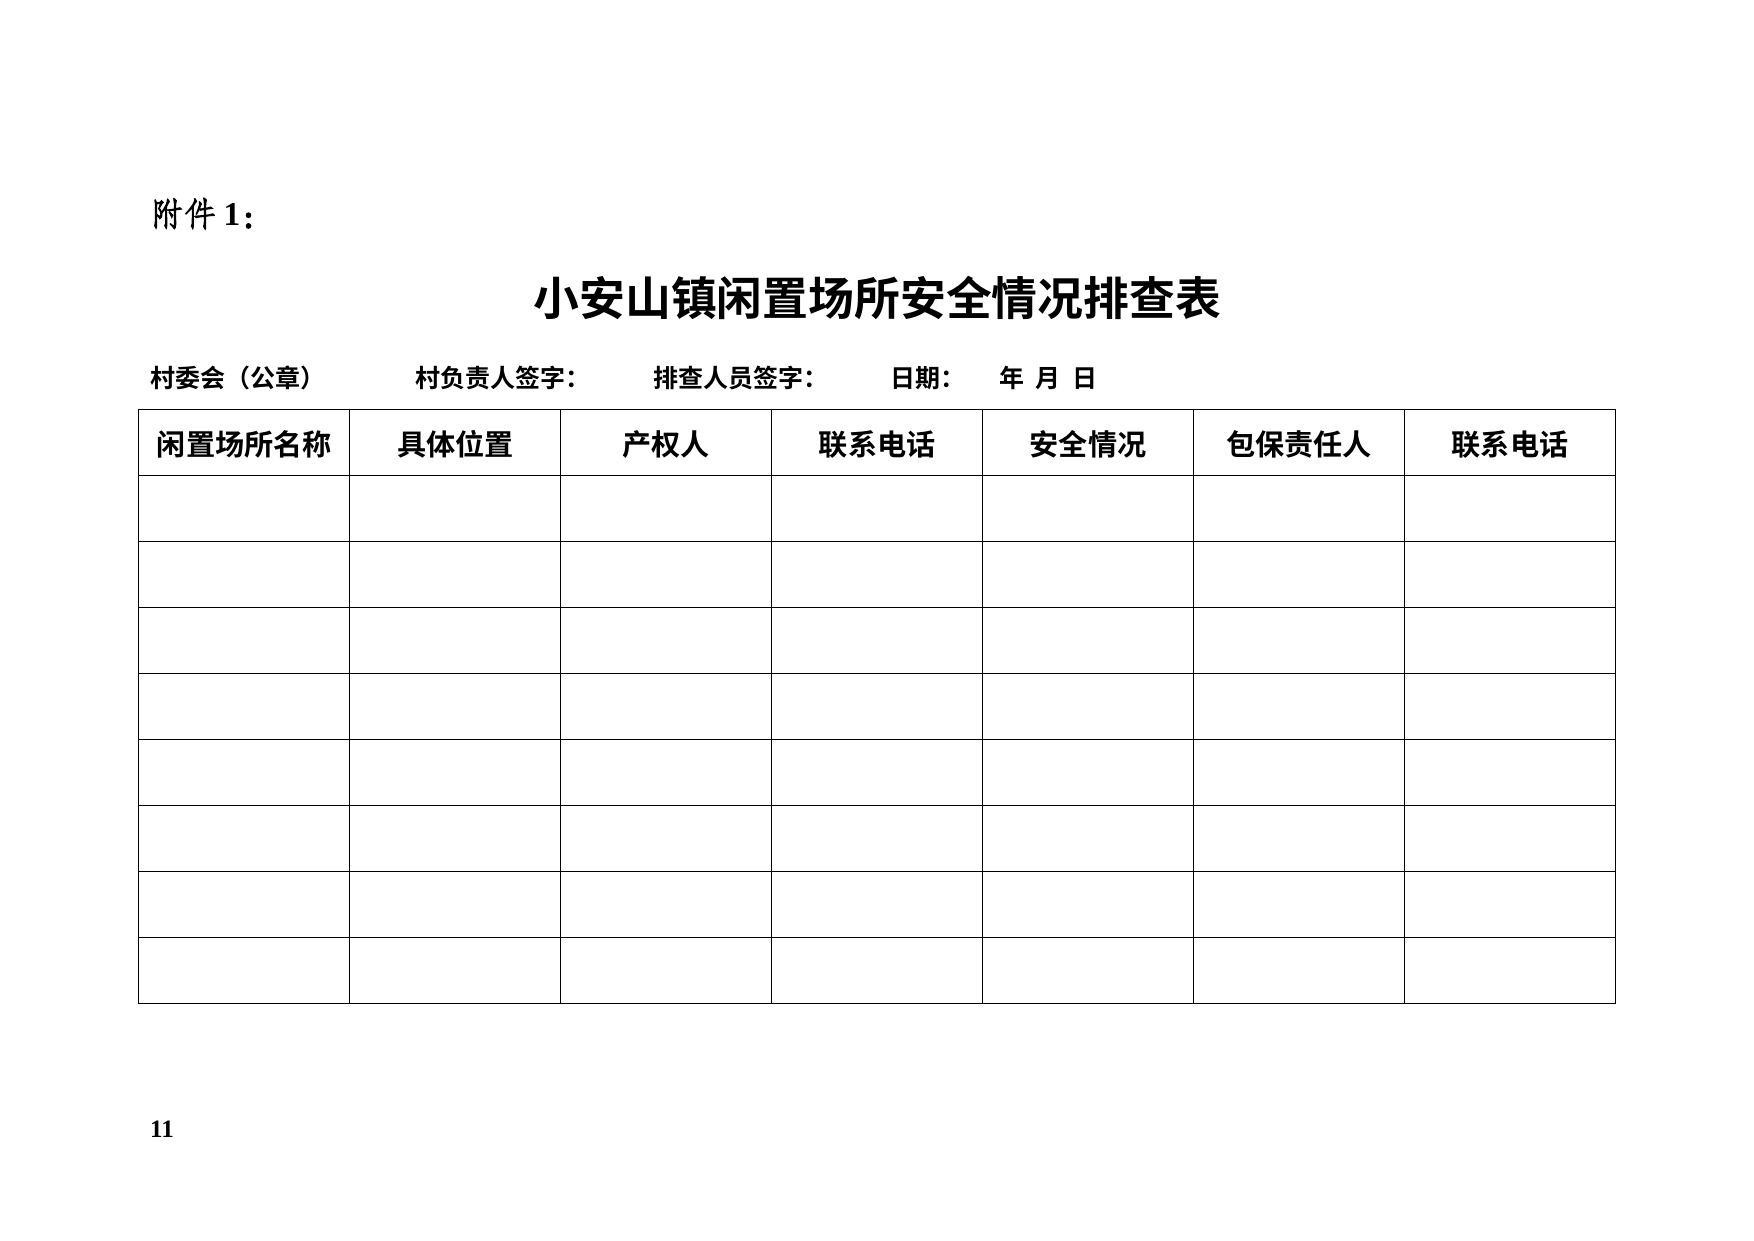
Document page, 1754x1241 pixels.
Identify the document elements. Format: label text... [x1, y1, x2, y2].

table_cell [772, 872, 982, 937]
table_cell [1405, 872, 1615, 937]
table_cell [1194, 740, 1404, 805]
table_cell [350, 674, 560, 739]
table_cell [772, 806, 982, 871]
table_cell [772, 542, 982, 607]
text 小安山镇闲置场所安全情况排查表 [150, 246, 1604, 344]
table_cell [772, 938, 982, 1003]
table_cell [1194, 608, 1404, 673]
table_cell [1405, 938, 1615, 1003]
table_cell [561, 740, 771, 805]
table_cell [1405, 674, 1615, 739]
table_cell [139, 872, 349, 937]
table_header 具体位置 [350, 410, 560, 475]
table_cell [561, 674, 771, 739]
table_cell [1405, 740, 1615, 805]
table_cell [561, 806, 771, 871]
text 村委会（公章） 村负责人签字： 排查人员签字： 日期： 年 月 日 [150, 344, 1604, 409]
table_cell [1405, 806, 1615, 871]
table_header 联系电话 [772, 410, 982, 475]
table_header 产权人 [561, 410, 771, 475]
table_cell [772, 608, 982, 673]
table_cell [983, 872, 1193, 937]
table_cell [350, 608, 560, 673]
table_header 闲置场所名称 [139, 410, 349, 475]
table_cell [350, 740, 560, 805]
table_cell [1405, 476, 1615, 541]
table_cell [350, 872, 560, 937]
table_cell [983, 674, 1193, 739]
table_cell [561, 476, 771, 541]
table_header 安全情况 [983, 410, 1193, 475]
table_cell [139, 740, 349, 805]
table_cell [561, 938, 771, 1003]
table_cell [139, 938, 349, 1003]
table_cell [139, 476, 349, 541]
table_cell [983, 608, 1193, 673]
table_cell [350, 476, 560, 541]
table_cell [1405, 608, 1615, 673]
table_cell [1194, 872, 1404, 937]
table_cell [983, 938, 1193, 1003]
table_cell [772, 674, 982, 739]
table_cell [983, 806, 1193, 871]
table_cell [983, 476, 1193, 541]
table_cell [1194, 674, 1404, 739]
table_cell [350, 542, 560, 607]
table_cell [772, 740, 982, 805]
text 附件1： [150, 181, 1604, 246]
table_cell [983, 740, 1193, 805]
table_cell [139, 542, 349, 607]
table_cell [1194, 806, 1404, 871]
table_cell [561, 872, 771, 937]
table_cell [139, 806, 349, 871]
table_cell [350, 806, 560, 871]
table_header 联系电话 [1405, 410, 1615, 475]
table_cell [350, 938, 560, 1003]
table_cell [983, 542, 1193, 607]
table_cell [1405, 542, 1615, 607]
table_cell [1194, 542, 1404, 607]
table_cell [772, 476, 982, 541]
table_cell [139, 674, 349, 739]
table_cell [561, 608, 771, 673]
table_header 包保责任人 [1194, 410, 1404, 475]
table_cell [139, 608, 349, 673]
table_cell [561, 542, 771, 607]
table_cell [1194, 938, 1404, 1003]
table_cell [1194, 476, 1404, 541]
